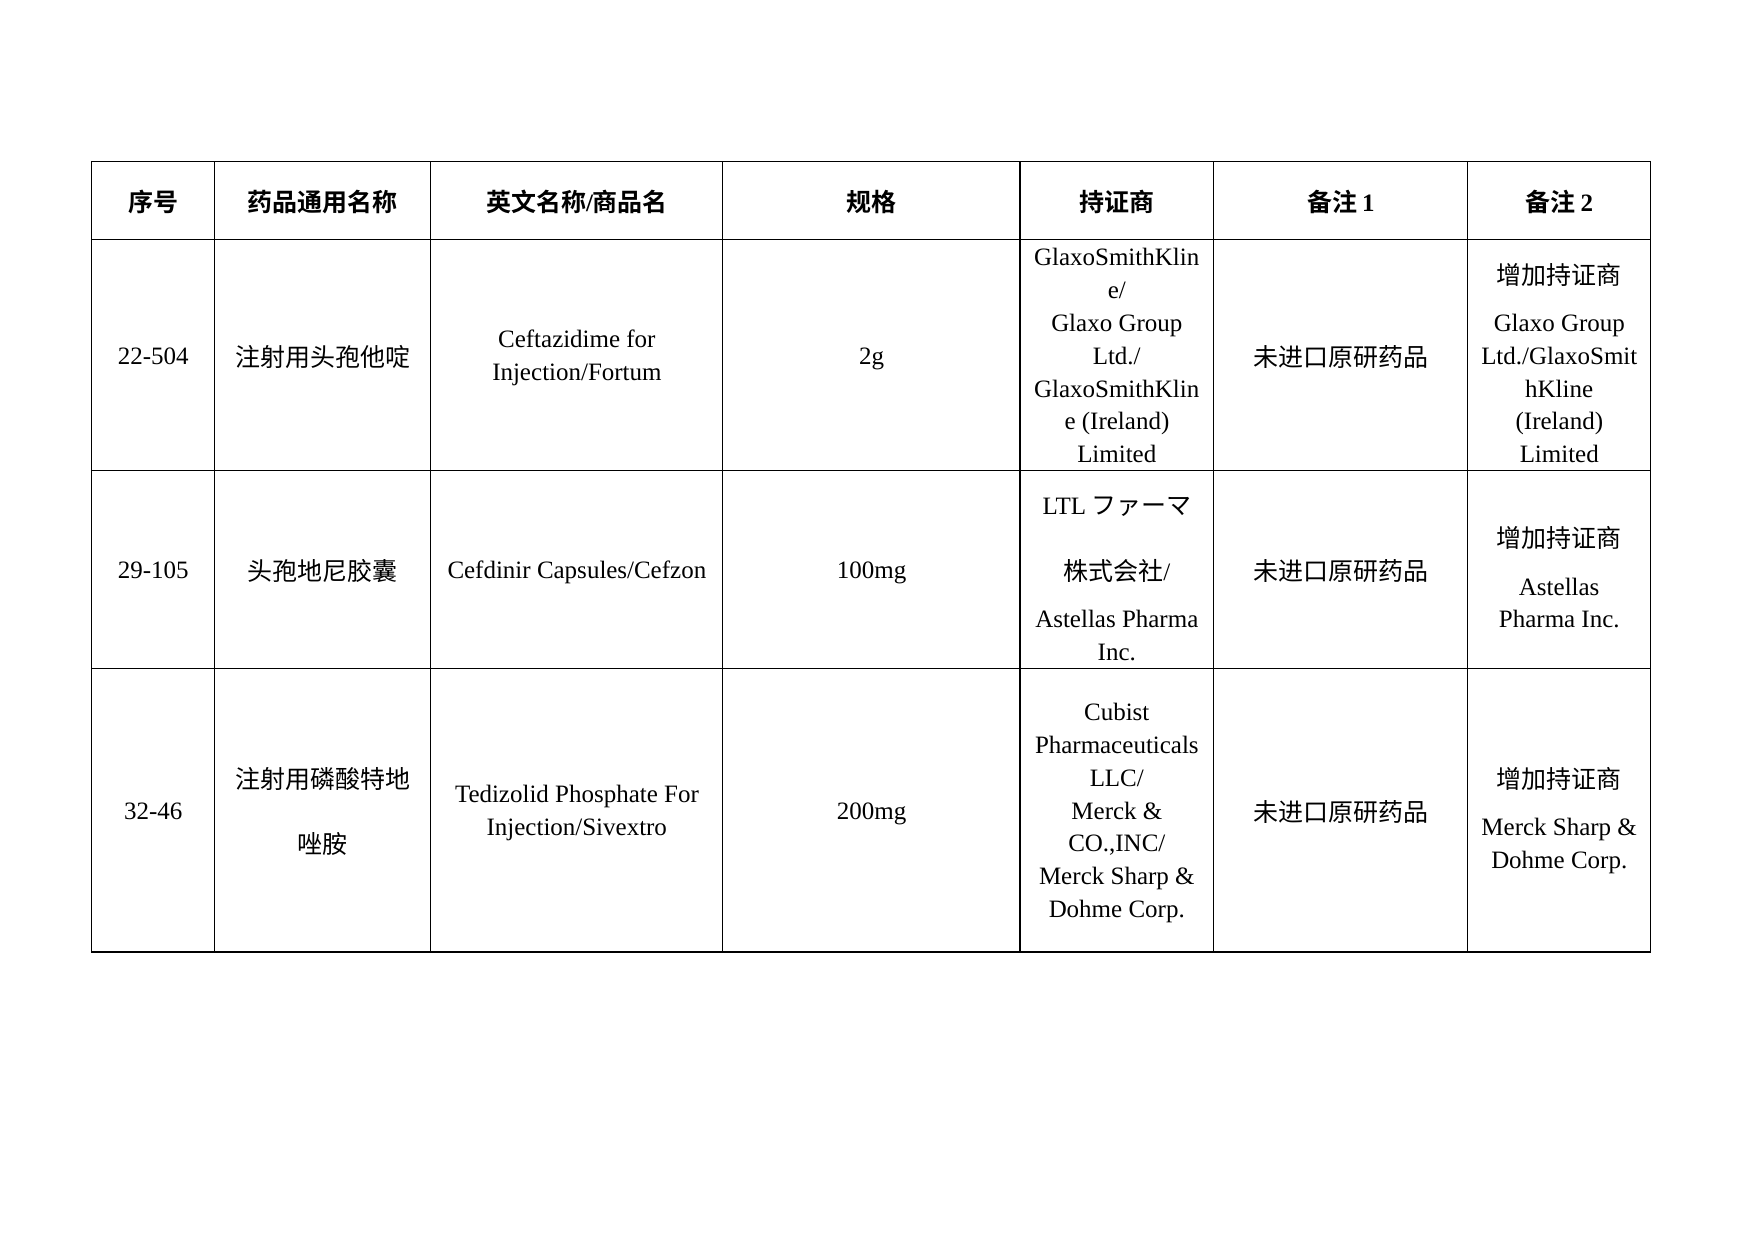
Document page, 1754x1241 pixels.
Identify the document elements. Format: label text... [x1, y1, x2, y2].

table_cell 增加持证商Glaxo Group Ltd./GlaxoSmithKline (Ireland) Limited [1468, 240, 1650, 470]
table_cell 100mg [723, 471, 1019, 668]
table_header 英文名称/商品名 [431, 162, 722, 239]
table_cell Cubist Pharmaceuticals LLC/ Merck & CO.,INC/ Merck Sharp & Dohme Corp. [1021, 669, 1213, 951]
table_cell Cefdinir Capsules/Cefzon [431, 471, 722, 668]
table_header 规格 [723, 162, 1019, 239]
table_header 持证商 [1021, 162, 1213, 239]
table_cell 未进口原研药品 [1214, 669, 1467, 951]
table_header 备注1 [1214, 162, 1467, 239]
table_cell Ceftazidime for Injection/Fortum [431, 240, 722, 470]
table_cell 注射用头孢他啶 [215, 240, 430, 470]
table_header 备注2 [1468, 162, 1650, 239]
table_cell 22-504 [92, 240, 214, 470]
table_cell 增加持证商Merck Sharp & Dohme Corp. [1468, 669, 1650, 951]
table_cell 未进口原研药品 [1214, 240, 1467, 470]
table_cell Tedizolid Phosphate For Injection/Sivextro [431, 669, 722, 951]
table_cell 头孢地尼胶囊 [215, 471, 430, 668]
table_cell 200mg [723, 669, 1019, 951]
table_header 序号 [92, 162, 214, 239]
table_header 药品通用名称 [215, 162, 430, 239]
table_cell 未进口原研药品 [1214, 471, 1467, 668]
table_cell LTLファーマ株式会社/Astellas Pharma Inc. [1021, 471, 1213, 668]
table_cell 注射用磷酸特地唑胺 [215, 669, 430, 951]
table_cell 32-46 [92, 669, 214, 951]
table_cell 29-105 [92, 471, 214, 668]
table_cell 2g [723, 240, 1019, 470]
table_cell 增加持证商Astellas Pharma Inc. [1468, 471, 1650, 668]
table_cell GlaxoSmithKline/ Glaxo Group Ltd./ GlaxoSmithKline (Ireland) Limited [1021, 240, 1213, 470]
